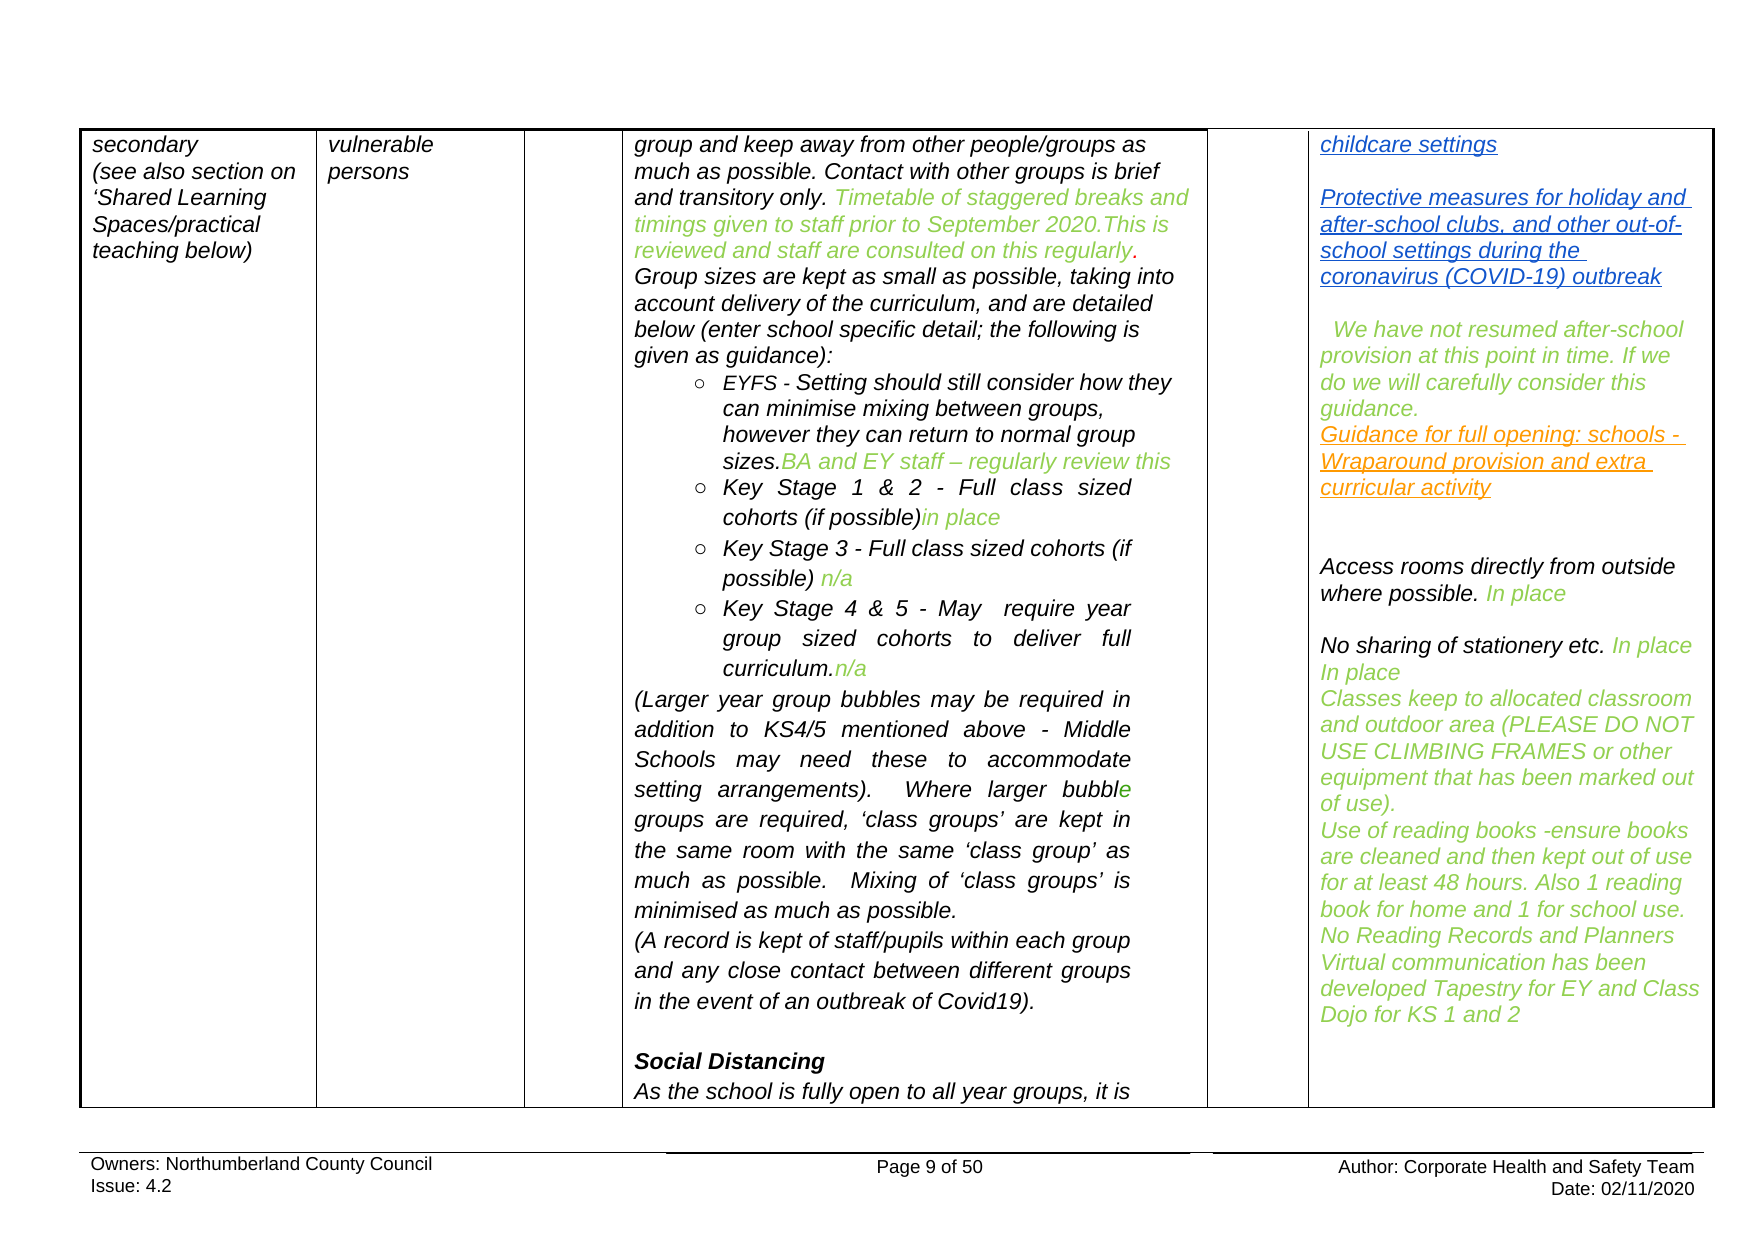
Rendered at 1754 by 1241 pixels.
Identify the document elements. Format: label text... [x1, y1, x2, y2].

table_cell L [1208, 129, 1309, 1107]
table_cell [82, 131, 316, 1107]
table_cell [317, 131, 524, 1107]
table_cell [1309, 129, 1712, 1107]
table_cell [623, 131, 1207, 1107]
table_cell H [525, 131, 622, 1107]
